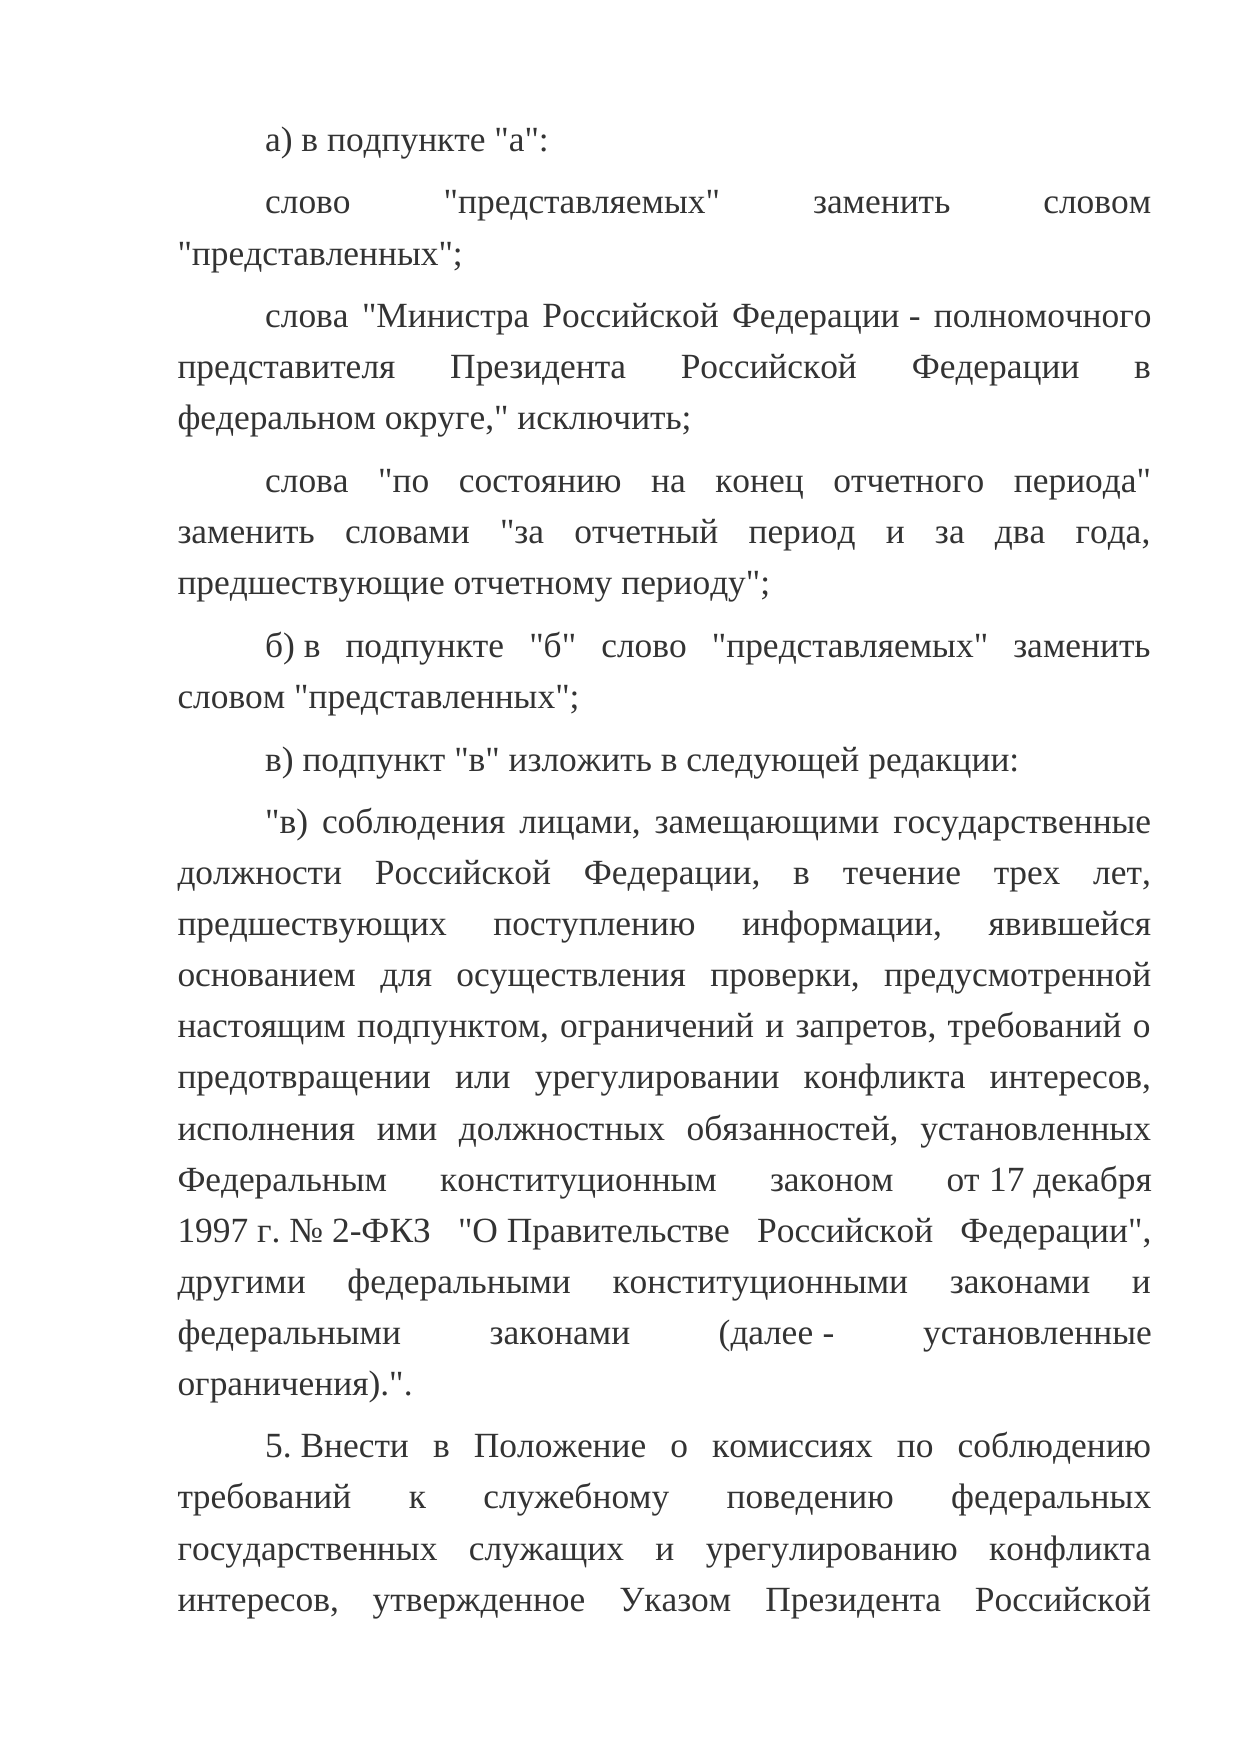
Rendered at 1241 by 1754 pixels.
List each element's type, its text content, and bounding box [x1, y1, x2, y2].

text слово "представляемых" заменить словом "представленных"; [177, 181, 1152, 273]
text "в) соблюдения лицами, замещающими государственные должности Российской Федерации, в течение трех лет, предшествующих поступлению информации, явившейся основанием для осуществления проверки, предусмотренной настоящим подпунктом, ограничений и запретов, требований о предотвращении или урегулировании конфликта интересов, исполнения ими должностных обязанностей, установленных Федеральным конституционным законом от 17 декабря 1997 г. № 2-ФКЗ "О Правительстве Российской Федерации", другими федеральными конституционными законами и федеральными законами (далее - установленные ограничения).". [177, 801, 1152, 1403]
text слова "Министра Российской Федерации - полномочного представителя Президента Российской Федерации в федеральном округе," исключить; [177, 294, 1152, 437]
text слова "по состоянию на конец отчетного периода" заменить словами "за отчетный период и за два года, предшествующие отчетному периоду"; [177, 459, 1152, 602]
text в) подпункт "в" изложить в следующей редакции: [177, 738, 1152, 779]
text а) в подпункте "а": [177, 118, 1152, 159]
text б) в подпункте "б" слово "представляемых" заменить словом "представленных"; [177, 624, 1152, 716]
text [177, 1425, 1152, 1619]
